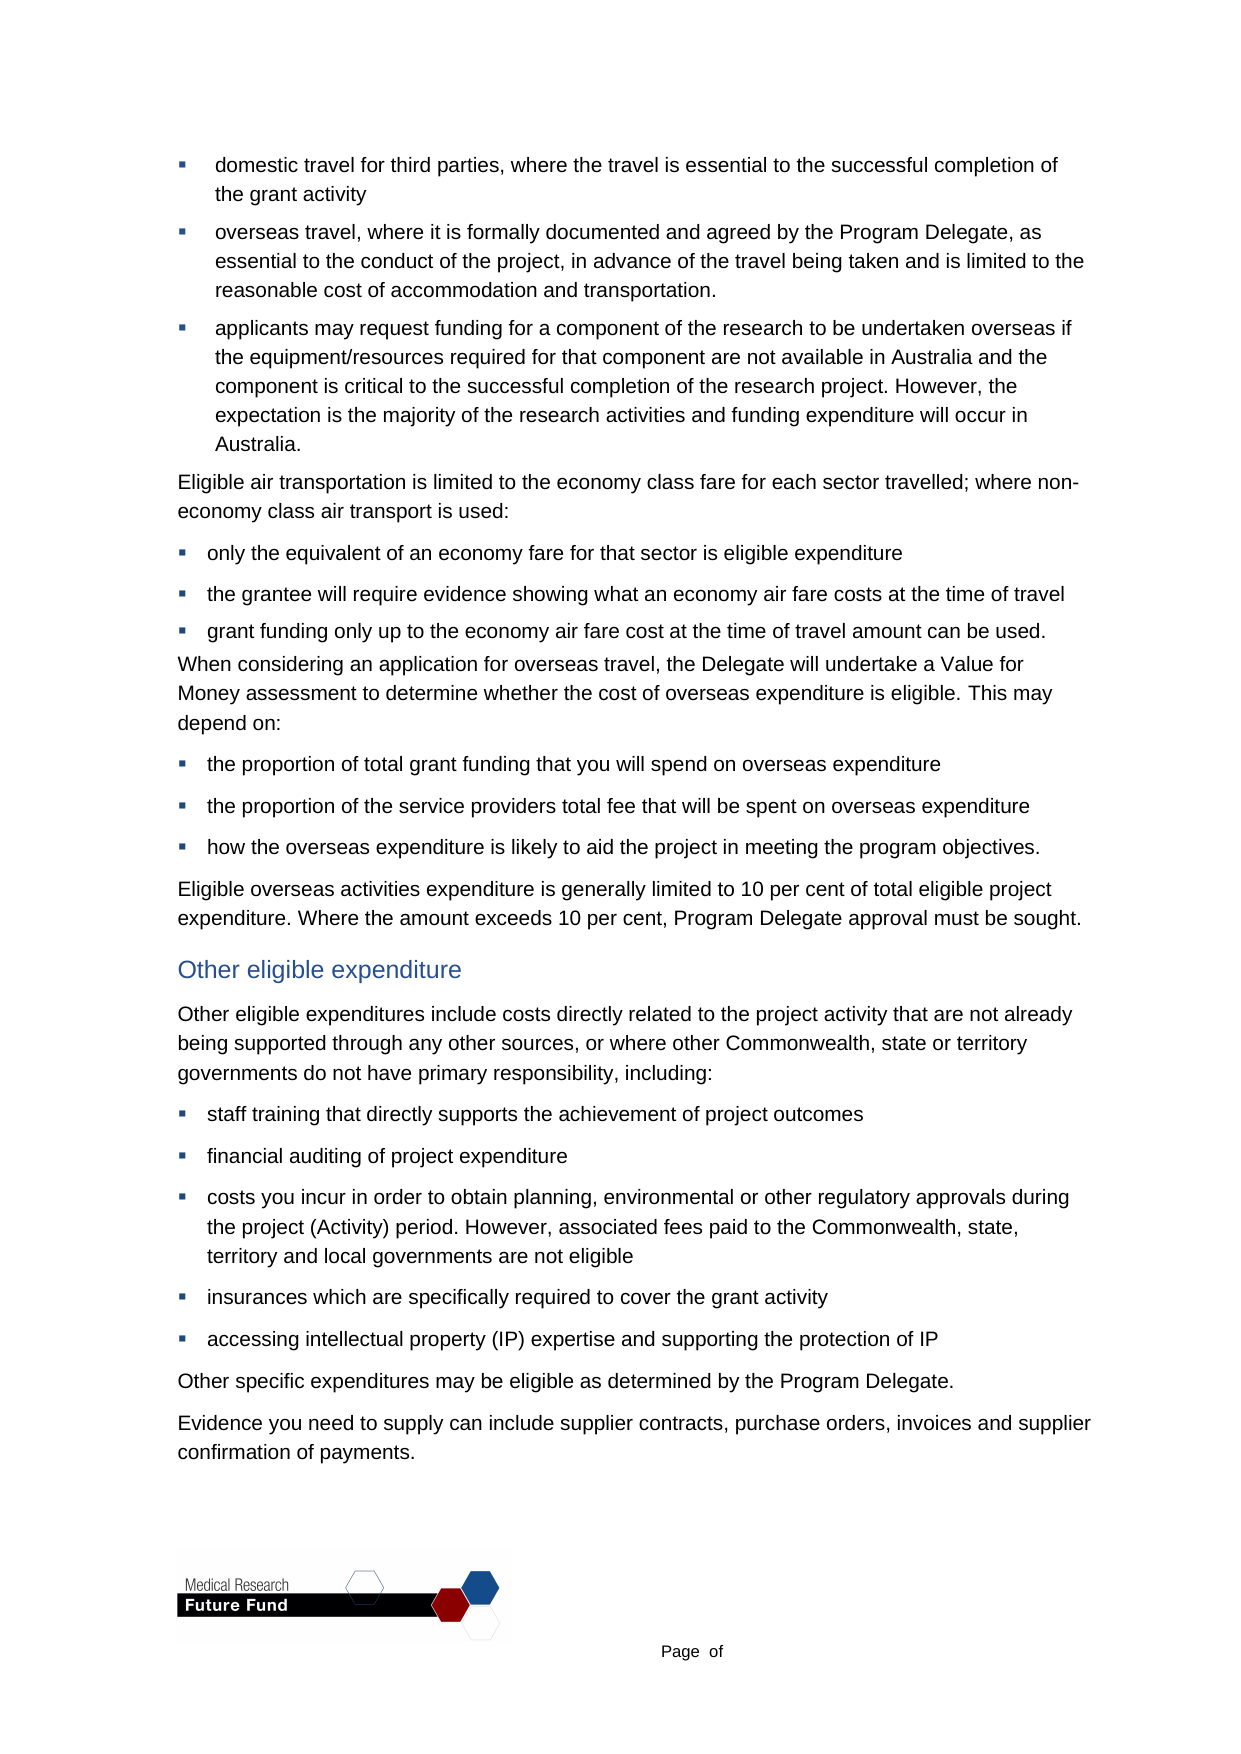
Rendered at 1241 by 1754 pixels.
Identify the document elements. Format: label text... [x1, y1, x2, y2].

list grant funding only up to the economy air fare cost at the time of travel amount can be used. [177, 618, 1092, 643]
list costs you incur in order to obtain planning, environmental or other regulatory approvals during the project (Activity) period. However, associated fees paid to the Commonwealth, state, territory and local governments are not eligible [177, 1180, 1092, 1268]
list overseas travel, where it is formally documented and agreed by the Program Delegate, as essential to the conduct of the project, in advance of the travel being taken and is limited to the reasonable cost of accommodation and transportation. [177, 214, 1092, 302]
list the proportion of the service providers total fee that will be spent on overseas expenditure [177, 788, 1092, 818]
text When considering an application for overseas travel, the Delegate will undertake a Value for Money assessment to determine whether the cost of overseas expenditure is eligible. This may depend on: [177, 647, 1092, 734]
text Eligible overseas activities expenditure is generally limited to 10 per cent of total eligible project expenditure. Where the amount exceeds 10 per cent, Program Delegate approval must be sought. [177, 872, 1092, 930]
list insurances which are specifically required to cover the grant activity [177, 1280, 1092, 1309]
subtitle Other eligible expenditure [177, 955, 1092, 984]
list only the equivalent of an economy fare for that sector is eligible expenditure [177, 535, 1092, 564]
text Other eligible expenditures include costs directly related to the project activity that are not already being supported through any other sources, or where other Commonwealth, state or territory governments do not have primary responsibility, including: [177, 997, 1092, 1084]
list Eligible air transportation is limited to the economy class fare for each sector travelled; where non-economy class air transport is used: [177, 464, 1092, 523]
list domestic travel for third parties, where the travel is essential to the successful completion of the grant activity [177, 148, 1092, 206]
list the proportion of total grant funding that you will spend on overseas expenditure [177, 747, 1092, 776]
list applicants may request funding for a component of the research to be undertaken overseas if the equipment/resources required for that component are not available in Australia and the component is critical to the successful completion of the research project. However, the expectation is the majority of the research activities and funding expenditure will occur in Australia. [177, 310, 1092, 456]
picture [177, 1550, 511, 1642]
list financial auditing of project expenditure [177, 1138, 1092, 1168]
text Other specific expenditures may be eligible as determined by the Program Delegate. [177, 1363, 1092, 1393]
text Evidence you need to supply can include supplier contracts, purchase orders, invoices and supplier confirmation of payments. [177, 1405, 1092, 1463]
list staff training that directly supports the achievement of project outcomes [177, 1097, 1092, 1126]
list accessing intellectual property (IP) expertise and supporting the protection of IP [177, 1322, 1092, 1351]
list the grantee will require evidence showing what an economy air fare costs at the time of travel [177, 577, 1092, 606]
list how the overseas expenditure is likely to aid the project in meeting the program objectives. [177, 830, 1092, 859]
